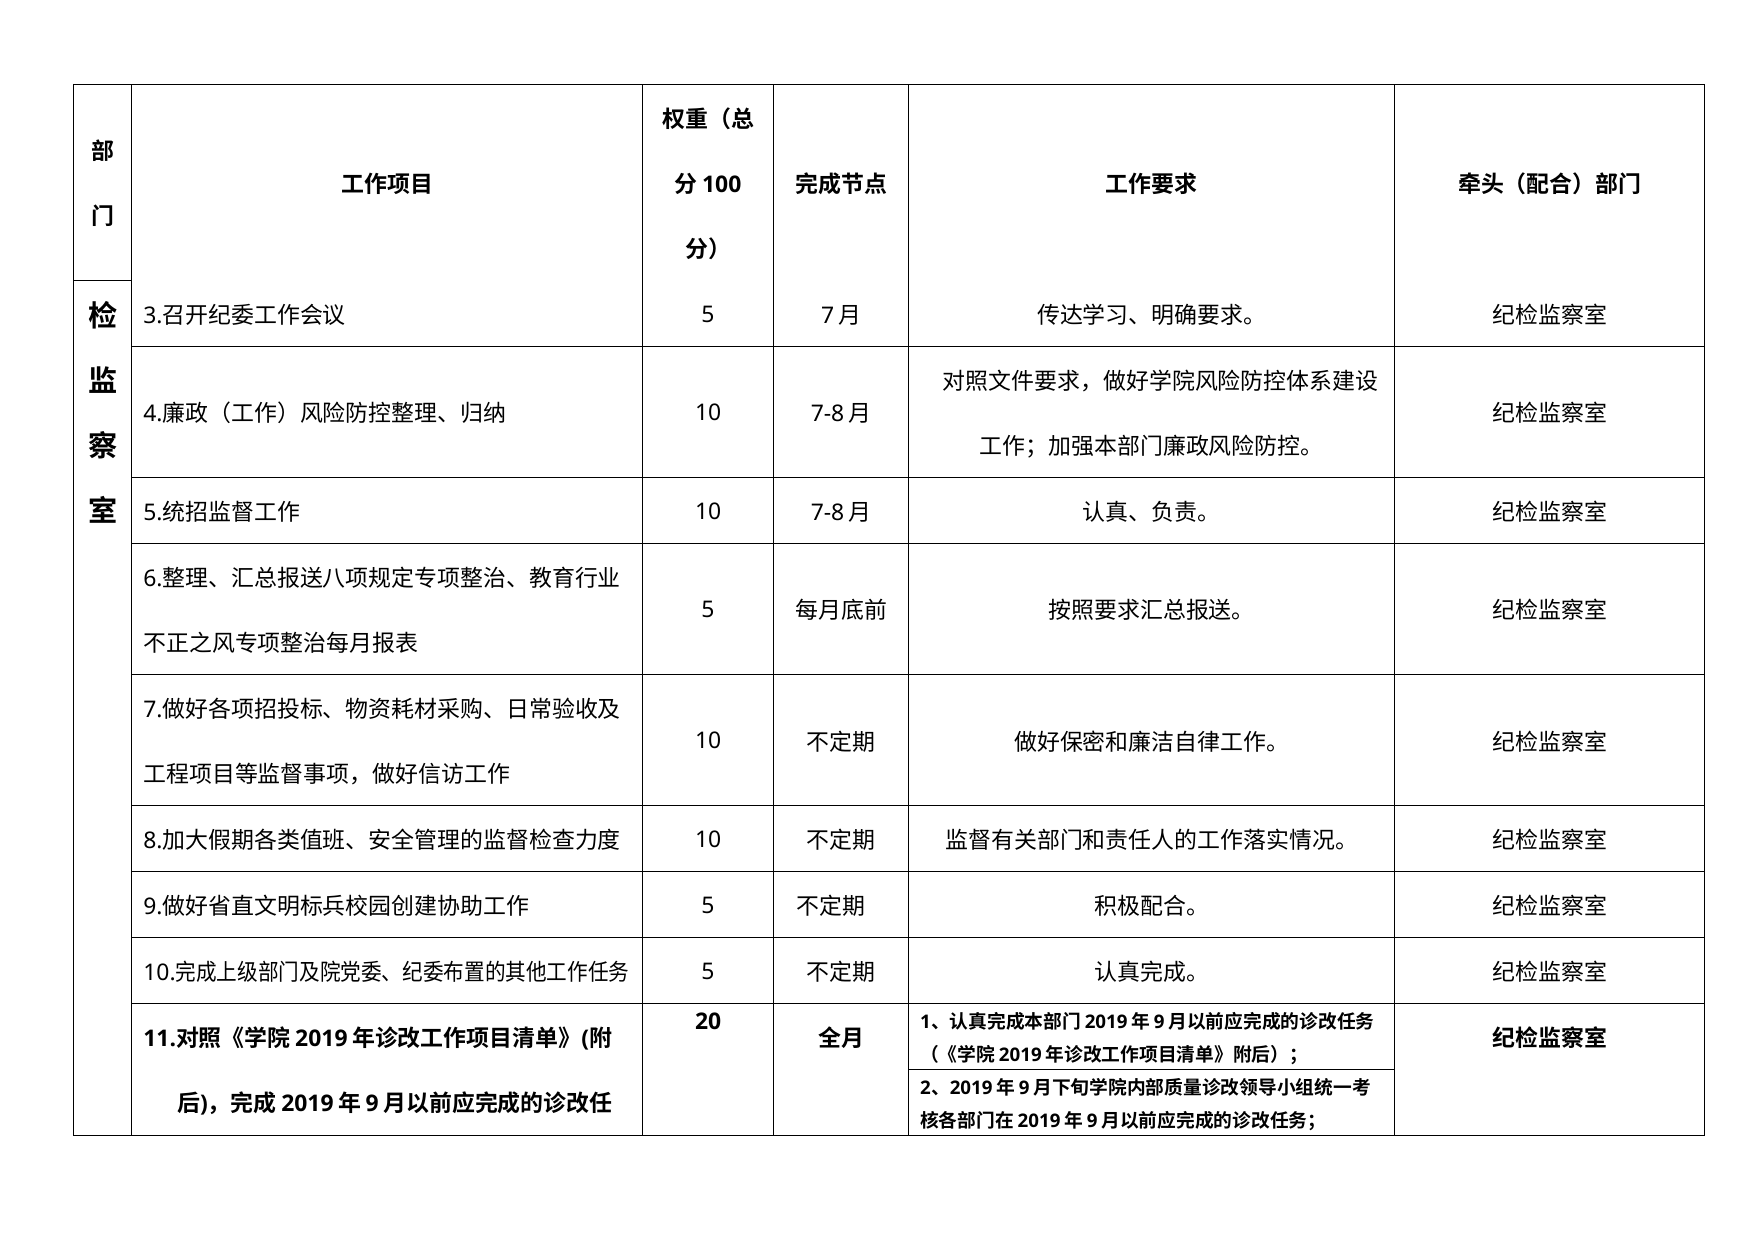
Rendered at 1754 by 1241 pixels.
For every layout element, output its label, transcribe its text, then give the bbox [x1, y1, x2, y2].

table_cell 11.对照《学院2019年诊改工作项目清单》(附后)，完成2019年9月以前应完成的诊改任务 [132, 1004, 642, 1135]
table_cell 不定期 [774, 872, 908, 937]
table_cell 每月底前 [774, 544, 908, 674]
table_cell 按照要求汇总报送。 [909, 544, 1394, 674]
table_cell 10.完成上级部门及院党委、纪委布置的其他工作任务 [132, 938, 642, 1003]
table_cell 6.整理、汇总报送八项规定专项整治、教育行业不正之风专项整治每月报表 [132, 544, 642, 674]
table_cell 5.统招监督工作 [132, 478, 642, 543]
table_header 部门 [74, 85, 131, 280]
table_cell 5 [643, 544, 773, 674]
table_cell 传达学习、明确要求。 [909, 280, 1394, 346]
table_cell 不定期 [774, 675, 908, 805]
table_cell 监督有关部门和责任人的工作落实情况。 [909, 806, 1394, 871]
table_cell 纪检监察室 [1395, 347, 1704, 477]
table_cell 4.廉政（工作）风险防控整理、归纳 [132, 347, 642, 477]
table_cell 不定期 [774, 806, 908, 871]
table_cell 纪检监察室 [1395, 675, 1704, 805]
table_cell 纪检监察室 [1395, 478, 1704, 543]
table_cell 纪检监察室 [1395, 806, 1704, 871]
table_cell 5 [643, 280, 773, 346]
table_cell 纪检监察室 [1395, 544, 1704, 674]
table_cell 2、2019年9月下旬学院内部质量诊改领导小组统一考核各部门在2019年9月以前应完成的诊改任务； [909, 1070, 1394, 1135]
table_header 牵头（配合）部门 [1395, 85, 1704, 280]
table_cell 全月 [774, 1004, 908, 1135]
table_header 工作项目 [132, 85, 642, 280]
table_cell 8.加大假期各类值班、安全管理的监督检查力度 [132, 806, 642, 871]
table_cell 10 [643, 675, 773, 805]
table_cell 纪检监察室 [1395, 280, 1704, 346]
table_cell 纪检监察室 [1395, 872, 1704, 937]
table_header 工作要求 [909, 85, 1394, 280]
table_cell 积极配合。 [909, 872, 1394, 937]
table_cell 做好保密和廉洁自律工作。 [909, 675, 1394, 805]
table_cell 7-8月 [774, 478, 908, 543]
table_cell 认真完成。 [909, 938, 1394, 1003]
table_cell 3.召开纪委工作会议 [132, 280, 642, 346]
table_cell 5 [643, 872, 773, 937]
table_cell 20 [643, 1004, 773, 1135]
table_cell 1、认真完成本部门2019年9月以前应完成的诊改任务（《学院2019年诊改工作项目清单》附后）； [909, 1004, 1394, 1069]
table_cell 7月 [774, 280, 908, 346]
table_cell 纪检监察室 [1395, 938, 1704, 1003]
table_cell 7-8月 [774, 347, 908, 477]
table_cell 10 [643, 347, 773, 477]
table_cell 不定期 [774, 938, 908, 1003]
table_cell 对照文件要求，做好学院风险防控体系建设工作；加强本部门廉政风险防控。 [909, 347, 1394, 477]
table_cell 10 [643, 806, 773, 871]
table_cell 9.做好省直文明标兵校园创建协助工作 [132, 872, 642, 937]
table_header 完成节点 [774, 85, 908, 280]
table_cell 7.做好各项招投标、物资耗材采购、日常验收及工程项目等监督事项，做好信访工作 [132, 675, 642, 805]
table_header 权重（总分100分） [643, 85, 773, 280]
table_cell 10 [643, 478, 773, 543]
table_cell 认真、负责。 [909, 478, 1394, 543]
table_cell 纪检监察室 [1395, 1004, 1704, 1135]
table_cell 5 [643, 938, 773, 1003]
